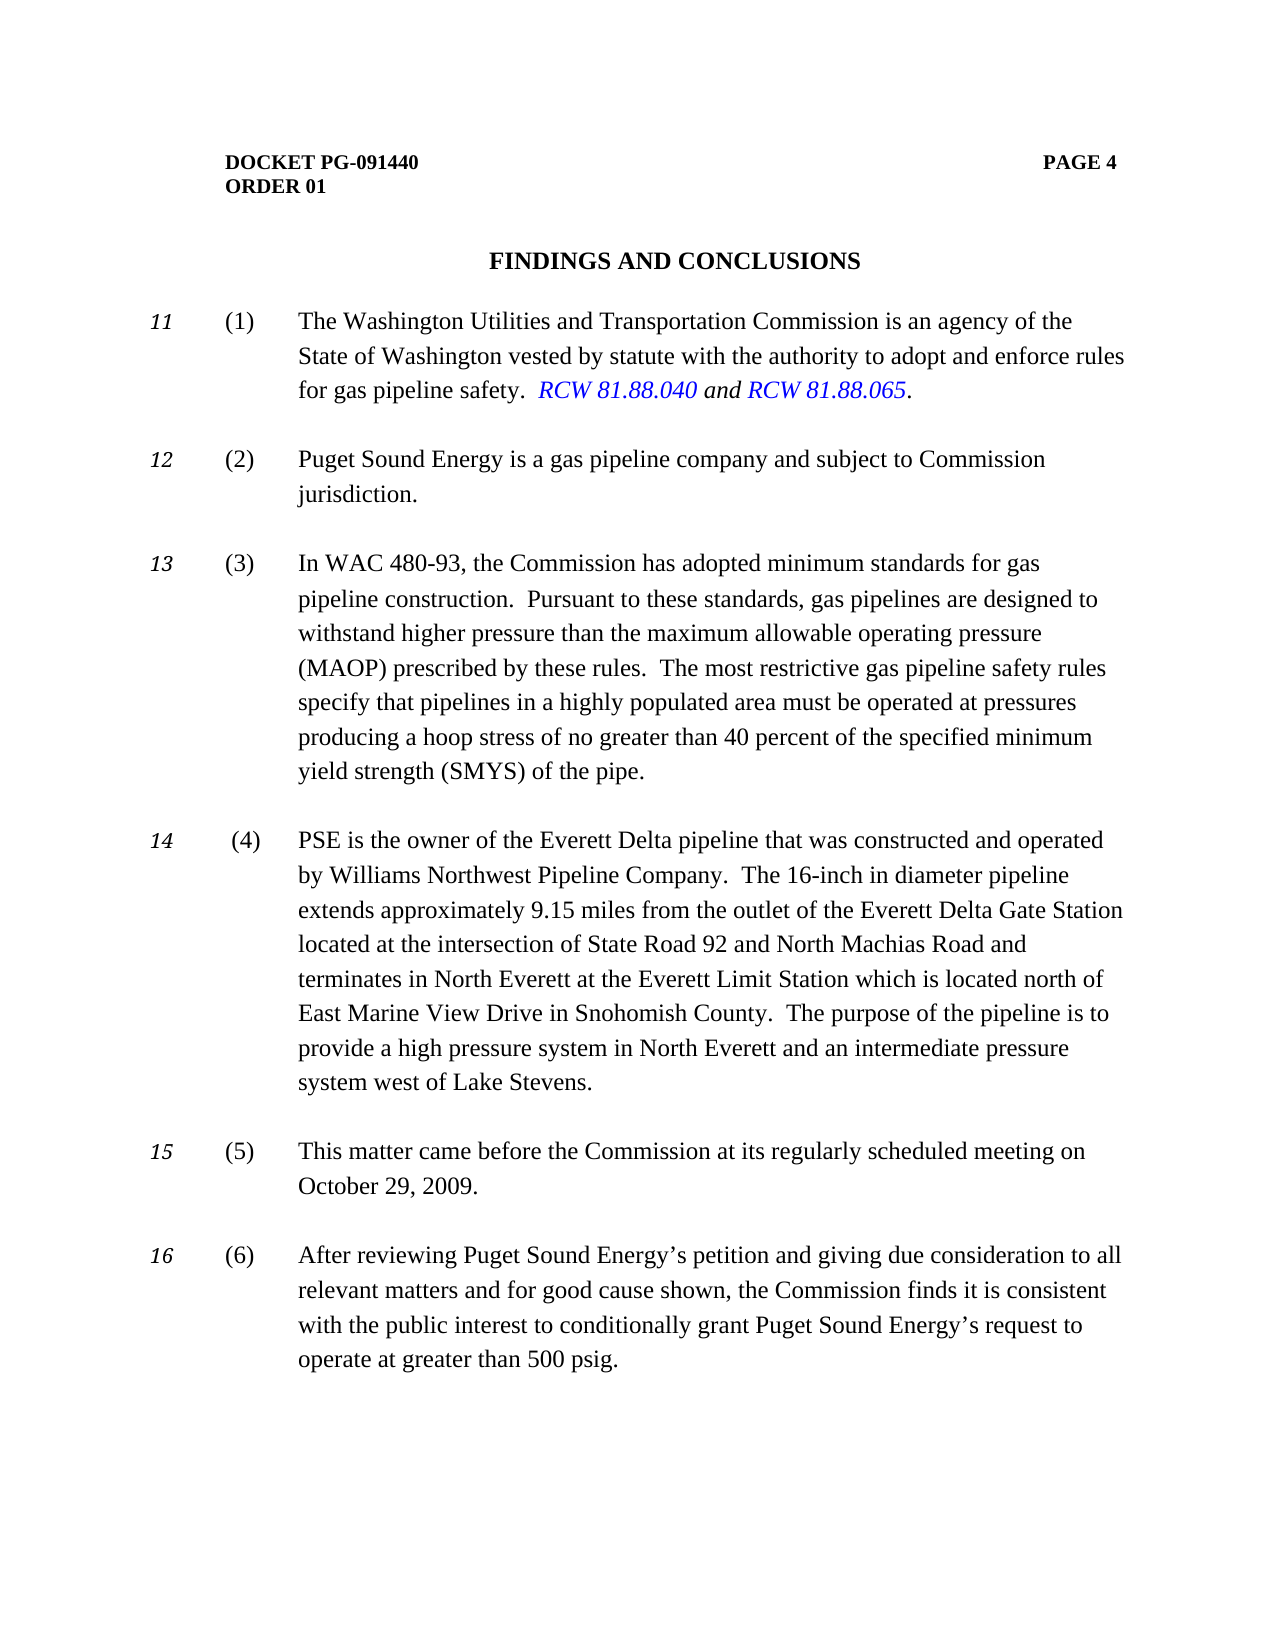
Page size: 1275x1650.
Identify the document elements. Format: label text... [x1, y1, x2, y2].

subtitle FINDINGS AND CONCLUSIONS [225, 246, 1125, 275]
text (3) In WAC 480-93, the Commission has adopted minimum standards for gas pipeline construction. Pursuant to these standards, gas pipelines are designed to withstand higher pressure than the maximum allowable operating pressure (MAOP) prescribed by these rules. The most restrictive gas pipeline safety rules specify that pipelines in a highly populated area must be operated at pressures producing a hoop stress of no greater than 40 percent of the specified minimum yield strength (SMYS) of the pipe. [150, 548, 1125, 785]
text (5) This matter came before the Commission at its regularly scheduled meeting on February 2, 2025 October 29, 2009. [150, 1136, 1125, 1200]
text (1) The Washington Utilities and Transportation Commission is an agency of the State of Washington vested by statute with the authority to adopt and enforce rules for gas pipeline safety. RCW 81.88.040 and RCW 81.88.065. [150, 306, 1125, 404]
text (4) PSE is the owner of the Everett Delta pipeline that was constructed and operated by Williams Northwest Pipeline Company. The 16-inch in diameter pipeline extends approximately 9.15 miles from the outlet of the Everett Delta Gate Station located at the intersection of State Road 92 and North Machias Road and terminates in North Everett at the Everett Limit Station which is located north of East Marine View Drive in Snohomish County. The purpose of the pipeline is to provide a high pressure system in North Everett and an intermediate pressure system west of Lake Stevens. [150, 825, 1125, 1096]
text (2) Puget Sound Energy is a gas pipeline company and subject to Commission jurisdiction. [150, 444, 1125, 508]
